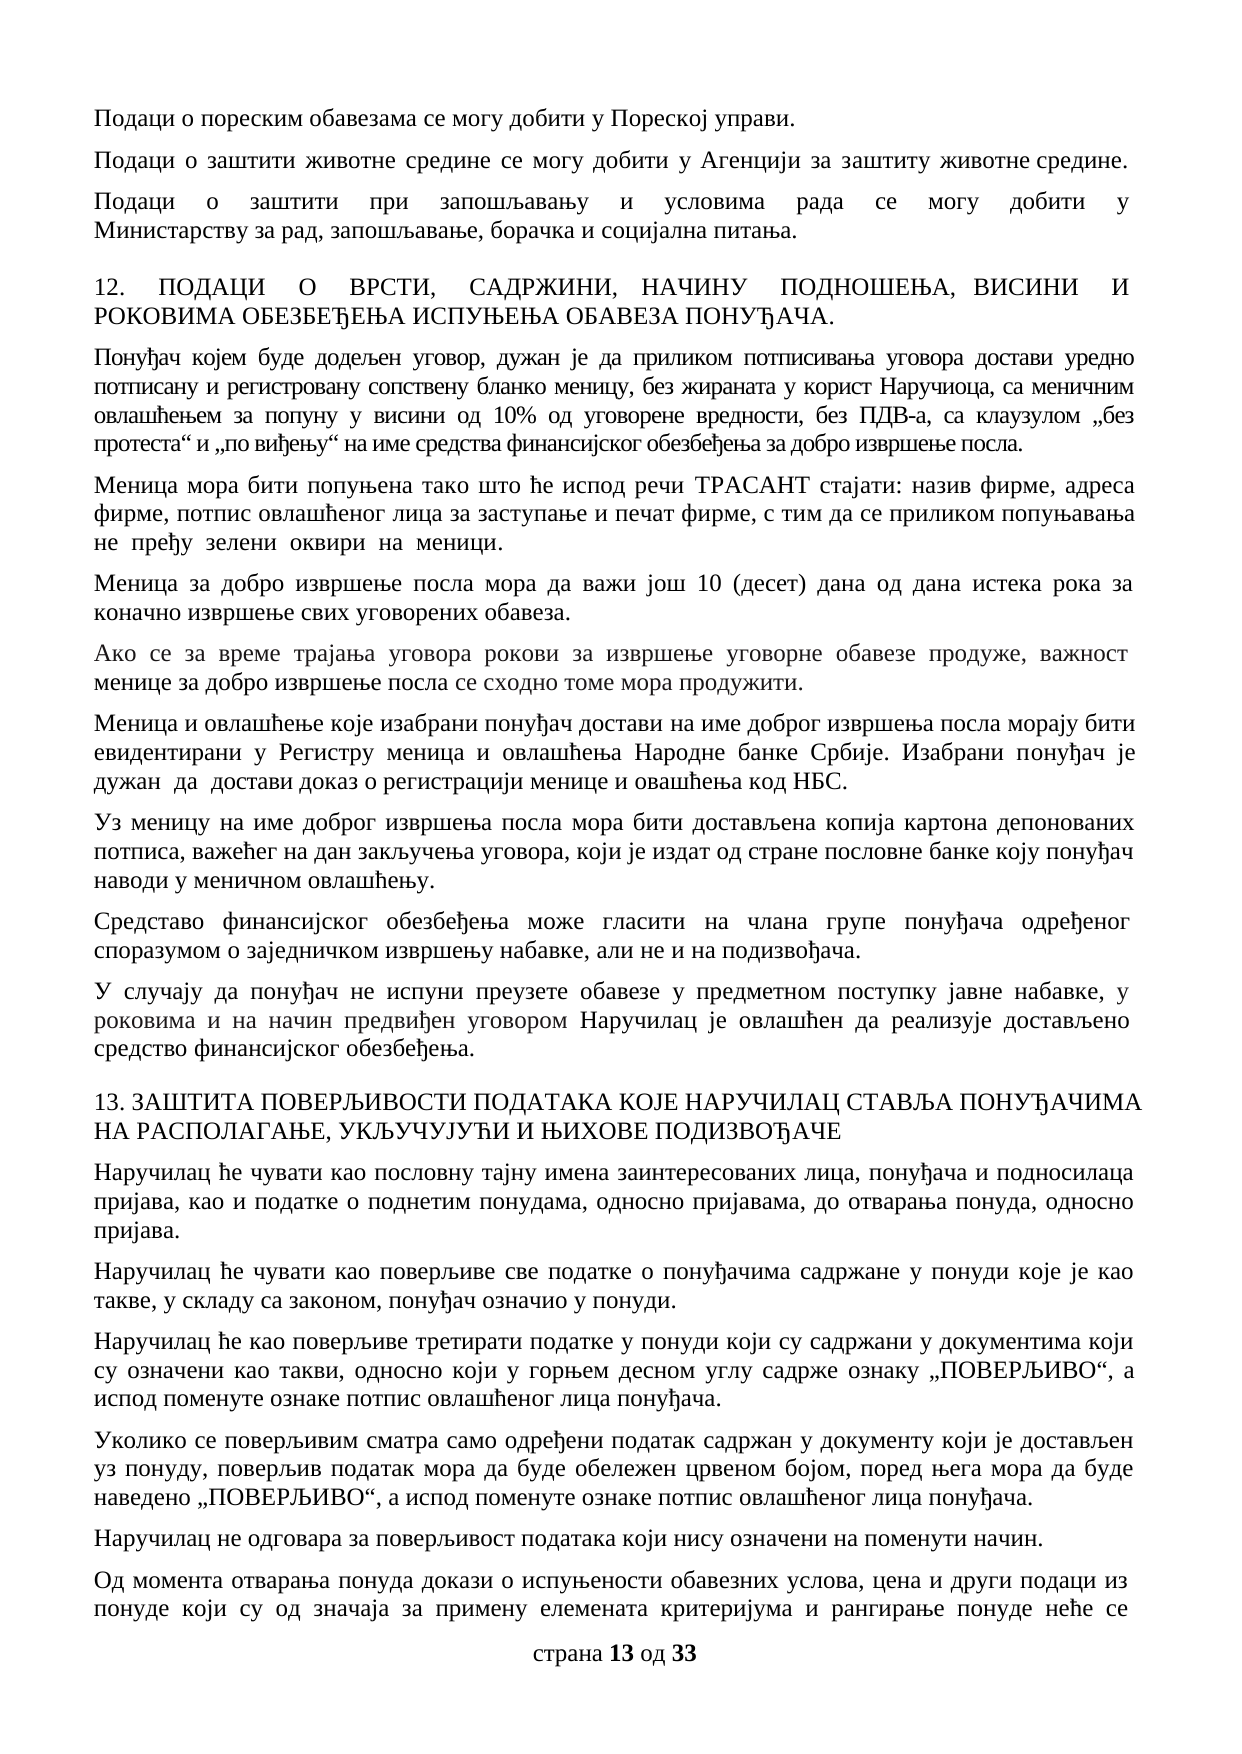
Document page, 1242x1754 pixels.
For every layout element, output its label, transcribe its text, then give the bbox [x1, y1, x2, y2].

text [94, 1565, 1129, 1622]
text Наручилац ће чувати као поверљиве све податке о понуђачима садржане у понуди које је као такве, у складу са законом, понуђач означио у понуди. [94, 1256, 1135, 1313]
text Подаци о заштити животне средине се могу добити у Агенцији за заштиту животне средине. [94, 145, 1130, 173]
text Средставо финансијског обезбеђења може гласити на члана групе понуђача одређеног споразумом о заједничком извршењу набавке, али не и на подизвођача. [94, 906, 1130, 963]
text Наручилац ће као поверљиве третирати податке у понуди који су садржани у документима који су означени као такви, односно који у горњем десном углу садрже ознаку „ПОВЕРЉИВО“, а испод поменуте ознаке потпис овлашћеног лица понуђача. [94, 1326, 1135, 1412]
text Меница и овлашћење које изабрани понуђач достави на име доброг извршења посла морају бити евидентирани у Регистру меница и овлашћења Народне банке Србије. Изабрани понуђач је дужан да достави доказ о регистрацији менице и овашћења код НБС. [94, 708, 1135, 795]
text Понуђач којем буде додељен уговор, дужан је да приликом потписивања уговора достави уредно потписану и регистровану сопствену бланко меницу, без жираната у корист Наручиоца, са меничним овлашћењем за попуну у висини од 10% од уговорене вредности, без ПДВ-а, са клаузулом „без протеста“ и „по виђењу“ на име средства финансијског обезбеђења за добро извршење посла. [94, 342, 1135, 457]
text Подаци о пореским обавезама се могу добити у Пореској управи. [94, 103, 1129, 132]
text 12. ПОДАЦИ О ВРСТИ, САДРЖИНИ, НАЧИНУ ПОДНОШЕЊА, ВИСИНИ И РОКОВИМА ОБЕЗБЕЂЕЊА ИСПУЊЕЊА ОБАВЕЗА ПОНУЂАЧА. [94, 272, 1130, 330]
text Наручилац ће чувати као пословну тајну имена заинтересованих лица, понуђача и подносилаца пријава, као и податке о поднетим понудама, односно пријавама, до отварања понуда, односно пријава. [94, 1157, 1135, 1243]
text 13. ЗАШТИТА ПОВЕРЉИВОСТИ ПОДАТАКА КОЈЕ НАРУЧИЛАЦ СТАВЉА ПОНУЂАЧИМА НА РАСПОЛАГАЊЕ, УКЉУЧУЈУЋИ И ЊИХОВЕ ПОДИЗВОЂАЧЕ [94, 1087, 1142, 1145]
text Меница мора бити попуњенa тако што ће испод речи ТРАСАНТ стајати: назив фирме, адреса фирме, потпис овлашћеног лица за заступање и печат фирме, с тим да се приликом попуњавања не пређу зелени оквири на меници. [94, 470, 1135, 556]
text У случају да понуђач не испуни преузете обавезе у предметном поступку јавне набавке, у роковима и на начин предвиђен уговором Наручилац је овлашћен да реализује достављено средство финансијског обезбеђења. [94, 976, 1129, 1062]
text Подаци о заштити при запошљавању и условима рада се могу добити у Министарству за рад, запошљавање, борачка и социјална питања. [94, 186, 1129, 243]
text Наручилац не одговара за поверљивост података који нису означени на поменути начин. [94, 1523, 1129, 1552]
text Меница за добро извршење посла мора да важи још 10 (десет) дана од дана истека рока за коначно извршење свих уговорених обавеза. [94, 568, 1135, 626]
text Уколико се поверљивим сматра само одређени податак садржан у документу који је достављен уз понуду, поверљив податак мора да буде обележен црвеном бојом, поред њега мора да буде наведено „ПОВЕРЉИВО“, а испод поменуте ознаке потпис овлашћеног лица понуђача. [94, 1425, 1135, 1511]
text Ако се за време трајања уговора рокови за извршење уговорне обавезе продуже, важност менице за добро извршење посла се сходно томе мора продужити. [94, 638, 1129, 696]
text Уз меницу на име доброг извршења посла мора бити достављена копија картона депонованих потписа, важећег на дан закључења уговора, који је издат од стране пословне банке коју понуђач наводи у меничном овлашћењу. [94, 807, 1135, 893]
